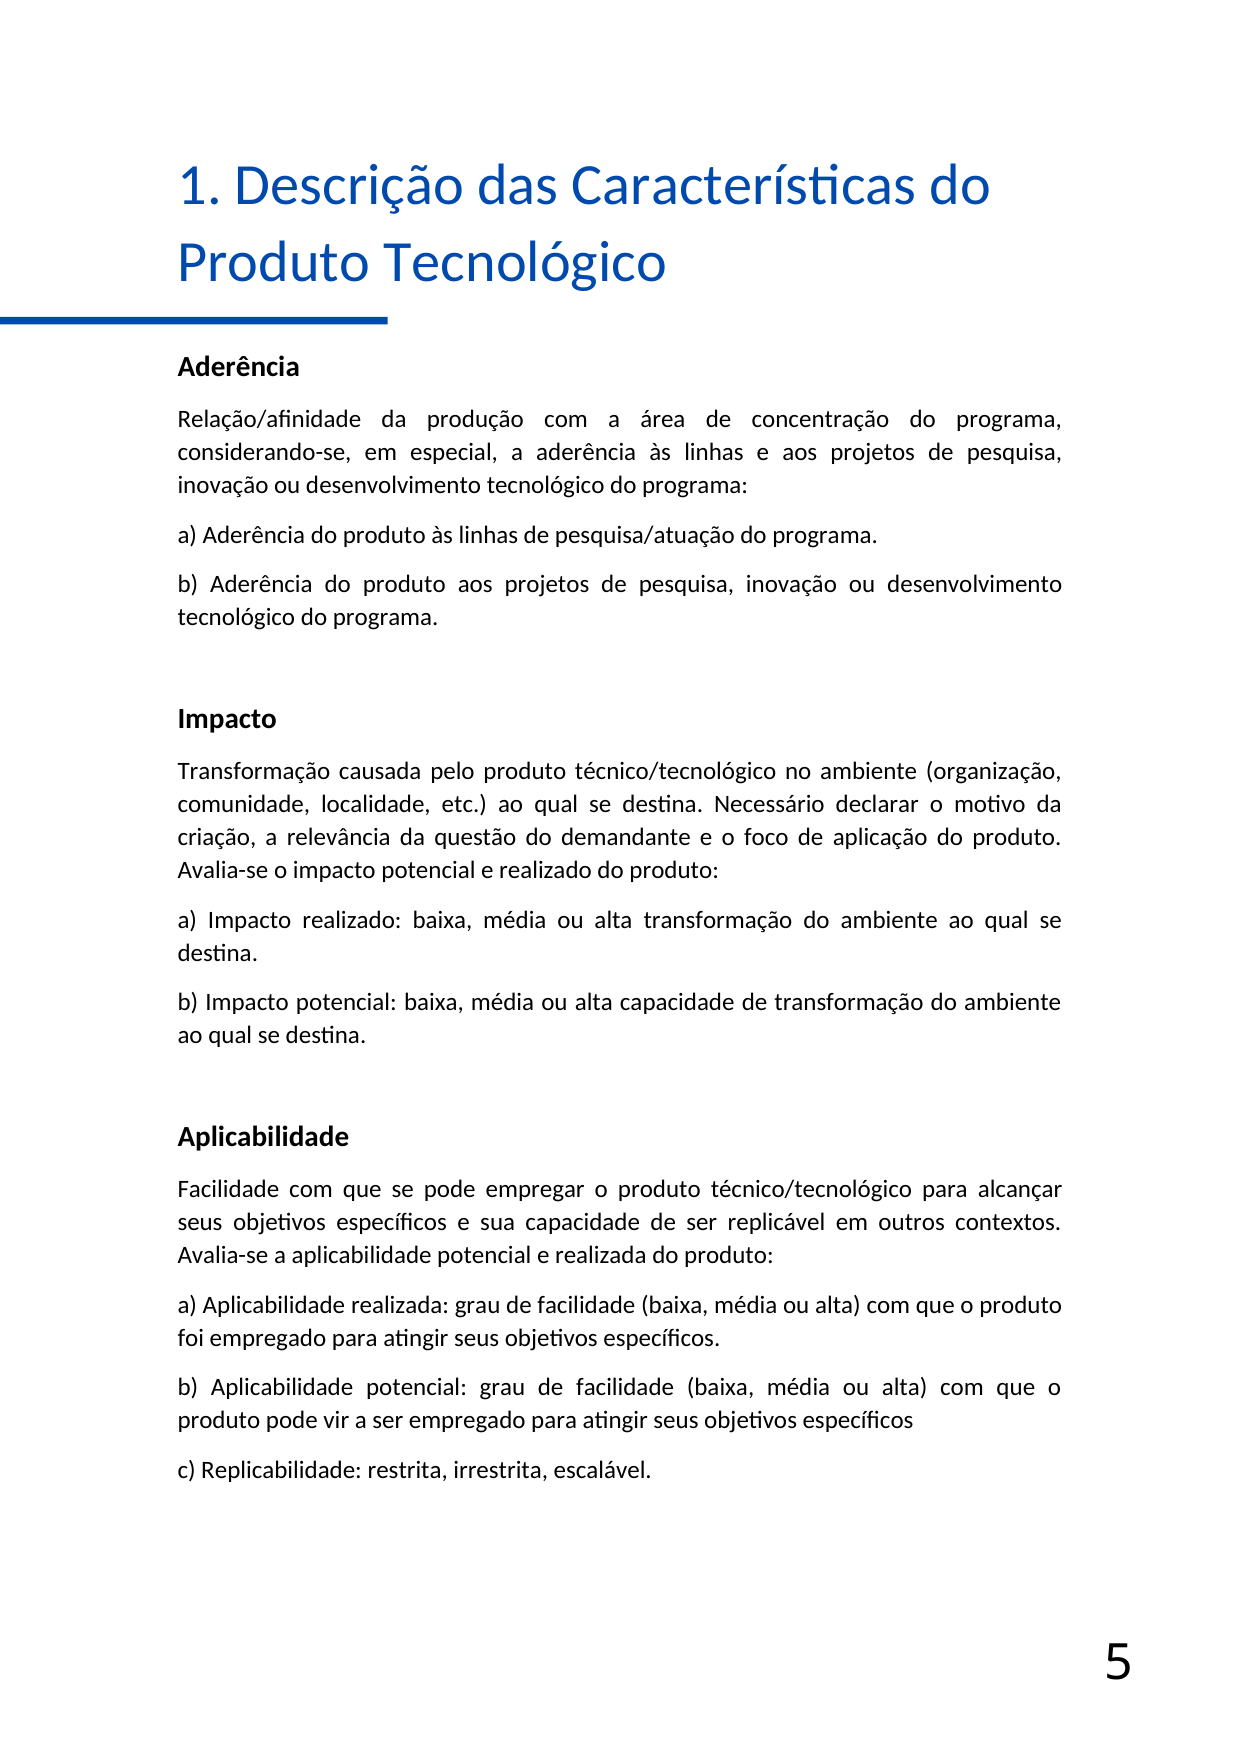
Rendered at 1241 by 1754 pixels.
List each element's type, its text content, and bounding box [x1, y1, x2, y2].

text b) Aderência do produto aos projetos de pesquisa, inovação ou desenvolvimento tecnológico do programa. [177, 568, 1063, 632]
text Aderência [177, 348, 1063, 384]
subtitle 1. Descrição das Características do Produto Tecnológico [177, 148, 1063, 296]
text Transformação causada pelo produto técnico/tecnológico no ambiente (organização, comunidade, localidade, etc.) ao qual se destina. Necessário declarar o motivo da criação, a relevância da questão do demandante e o foco de aplicação do produto. Avalia-se o impacto potencial e realizado do produto: [177, 756, 1063, 885]
text Relação/afinidade da produção com a área de concentração do programa, considerando-se, em especial, a aderência às linhas e aos projetos de pesquisa, inovação ou desenvolvimento tecnológico do programa: [177, 403, 1063, 500]
text b) Impacto potencial: baixa, média ou alta capacidade de transformação do ambiente ao qual se destina. [177, 986, 1063, 1050]
text a) Aplicabilidade realizada: grau de facilidade (baixa, média ou alta) com que o produto foi empregado para atingir seus objetivos específicos. [177, 1289, 1063, 1352]
text Impacto [177, 700, 1063, 736]
text Aplicabilidade [177, 1118, 1063, 1154]
text Facilidade com que se pode empregar o produto técnico/tecnológico para alcançar seus objetivos específicos e sua capacidade de ser replicável em outros contextos. Avalia-se a aplicabilidade potencial e realizada do produto: [177, 1173, 1063, 1270]
text a) Impacto realizado: baixa, média ou alta transformação do ambiente ao qual se destina. [177, 904, 1063, 967]
text c) Replicabilidade: restrita, irrestrita, escalável. [177, 1454, 1063, 1484]
text b) Aplicabilidade potencial: grau de facilidade (baixa, média ou alta) com que o produto pode vir a ser empregado para atingir seus objetivos específicos [177, 1371, 1063, 1435]
text a) Aderência do produto às linhas de pesquisa/atuação do programa. [177, 519, 1063, 549]
